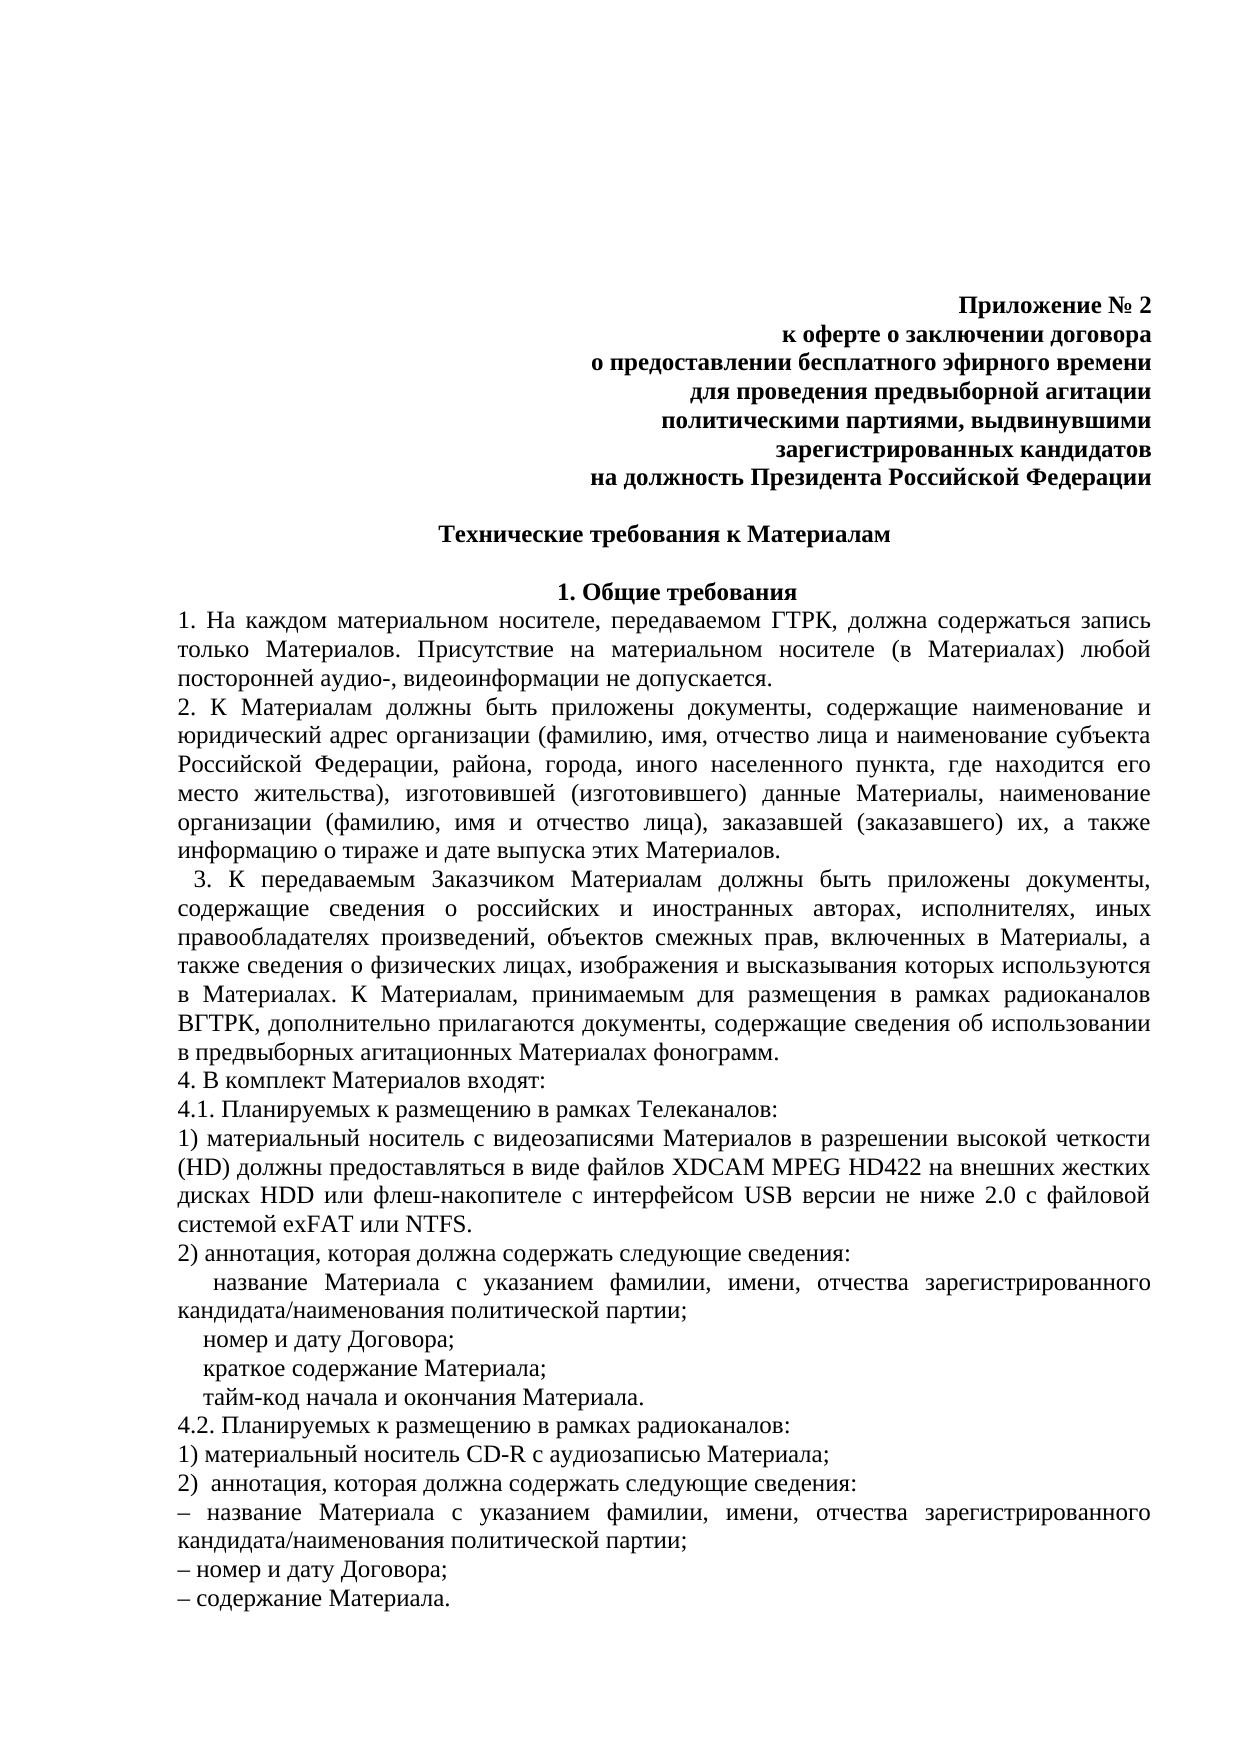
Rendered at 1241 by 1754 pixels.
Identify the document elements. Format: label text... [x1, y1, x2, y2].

text 3. К передаваемым Заказчиком Материалам должны быть приложены документы, содержащие сведения о российских и иностранных авторах, исполнителях, иных правообладателях произведений, объектов смежных прав, включенных в Материалы, а также сведения о физических лицах, изображения и высказывания которых используются в Материалах. К Материалам, принимаемым для размещения в рамках радиоканалов ВГТРК, дополнительно прилагаются документы, содержащие сведения об использовании в предвыборных агитационных Материалах фонограмм. [177, 864, 1152, 1066]
text 1) материальный носитель CD-R с аудиозаписью Материала; [177, 1439, 1152, 1468]
text Приложение № 2 [177, 290, 1152, 319]
text – номер и дату Договора; [177, 1554, 1152, 1583]
text 1. Общие требования [177, 577, 1152, 606]
text на должность Президента Российской Федерации [177, 462, 1152, 491]
text 1. На каждом материальном носителе, передаваемом ГТРК, должна содержаться запись только Материалов. Присутствие на материальном носителе (в Материалах) любой посторонней аудио-, видеоинформации не допускается. [177, 606, 1152, 692]
text для проведения предвыборной агитации [177, 376, 1152, 405]
text к оферте о заключении договора [177, 319, 1152, 347]
text 4.1. Планируемых к размещению в рамках Телеканалов: [177, 1094, 1152, 1123]
text  номер и дату Договора; [177, 1324, 1152, 1353]
text – название Материала с указанием фамилии, имени, отчества зарегистрированного кандидата/наименования политической партии; [177, 1497, 1152, 1554]
text Технические требования к Материалам [177, 519, 1152, 548]
text 2. К Материалам должны быть приложены документы, содержащие наименование и юридический адрес организации (фамилию, имя, отчество лица и наименование субъекта Российской Федерации, района, города, иного населенного пункта, где находится его место жительства), изготовившей (изготовившего) данные Материалы, наименование организации (фамилию, имя и отчество лица), заказавшей (заказавшего) их, а также информацию о тираже и дате выпуска этих Материалов. [177, 692, 1152, 864]
text 2) аннотация, которая должна содержать следующие сведения: [177, 1238, 1152, 1267]
text 1) материальный носитель с видеозаписями Материалов в разрешении высокой четкости (HD) должны предоставляться в виде файлов XDCAM MPEG HD422 на внешних жестких дисках HDD или флеш-накопителе с интерфейсом USB версии не ниже 2.0 с файловой системой exFAT или NTFS. [177, 1123, 1152, 1238]
text о предоставлении бесплатного эфирного времени [177, 347, 1152, 376]
text  тайм-код начала и окончания Материала. [177, 1382, 1152, 1411]
text политическими партиями, выдвинувшими [177, 405, 1152, 434]
text  название Материала с указанием фамилии, имени, отчества зарегистрированного кандидата/наименования политической партии; [177, 1267, 1152, 1324]
text 2) аннотация, которая должна содержать следующие сведения: [177, 1468, 1152, 1497]
text 4. В комплект Материалов входят: [177, 1066, 1152, 1094]
text – содержание Материала. [177, 1583, 1152, 1612]
text зарегистрированных кандидатов [177, 434, 1152, 462]
text 4.2. Планируемых к размещению в рамках радиоканалов: [177, 1411, 1152, 1439]
text  краткое содержание Материала; [177, 1353, 1152, 1382]
